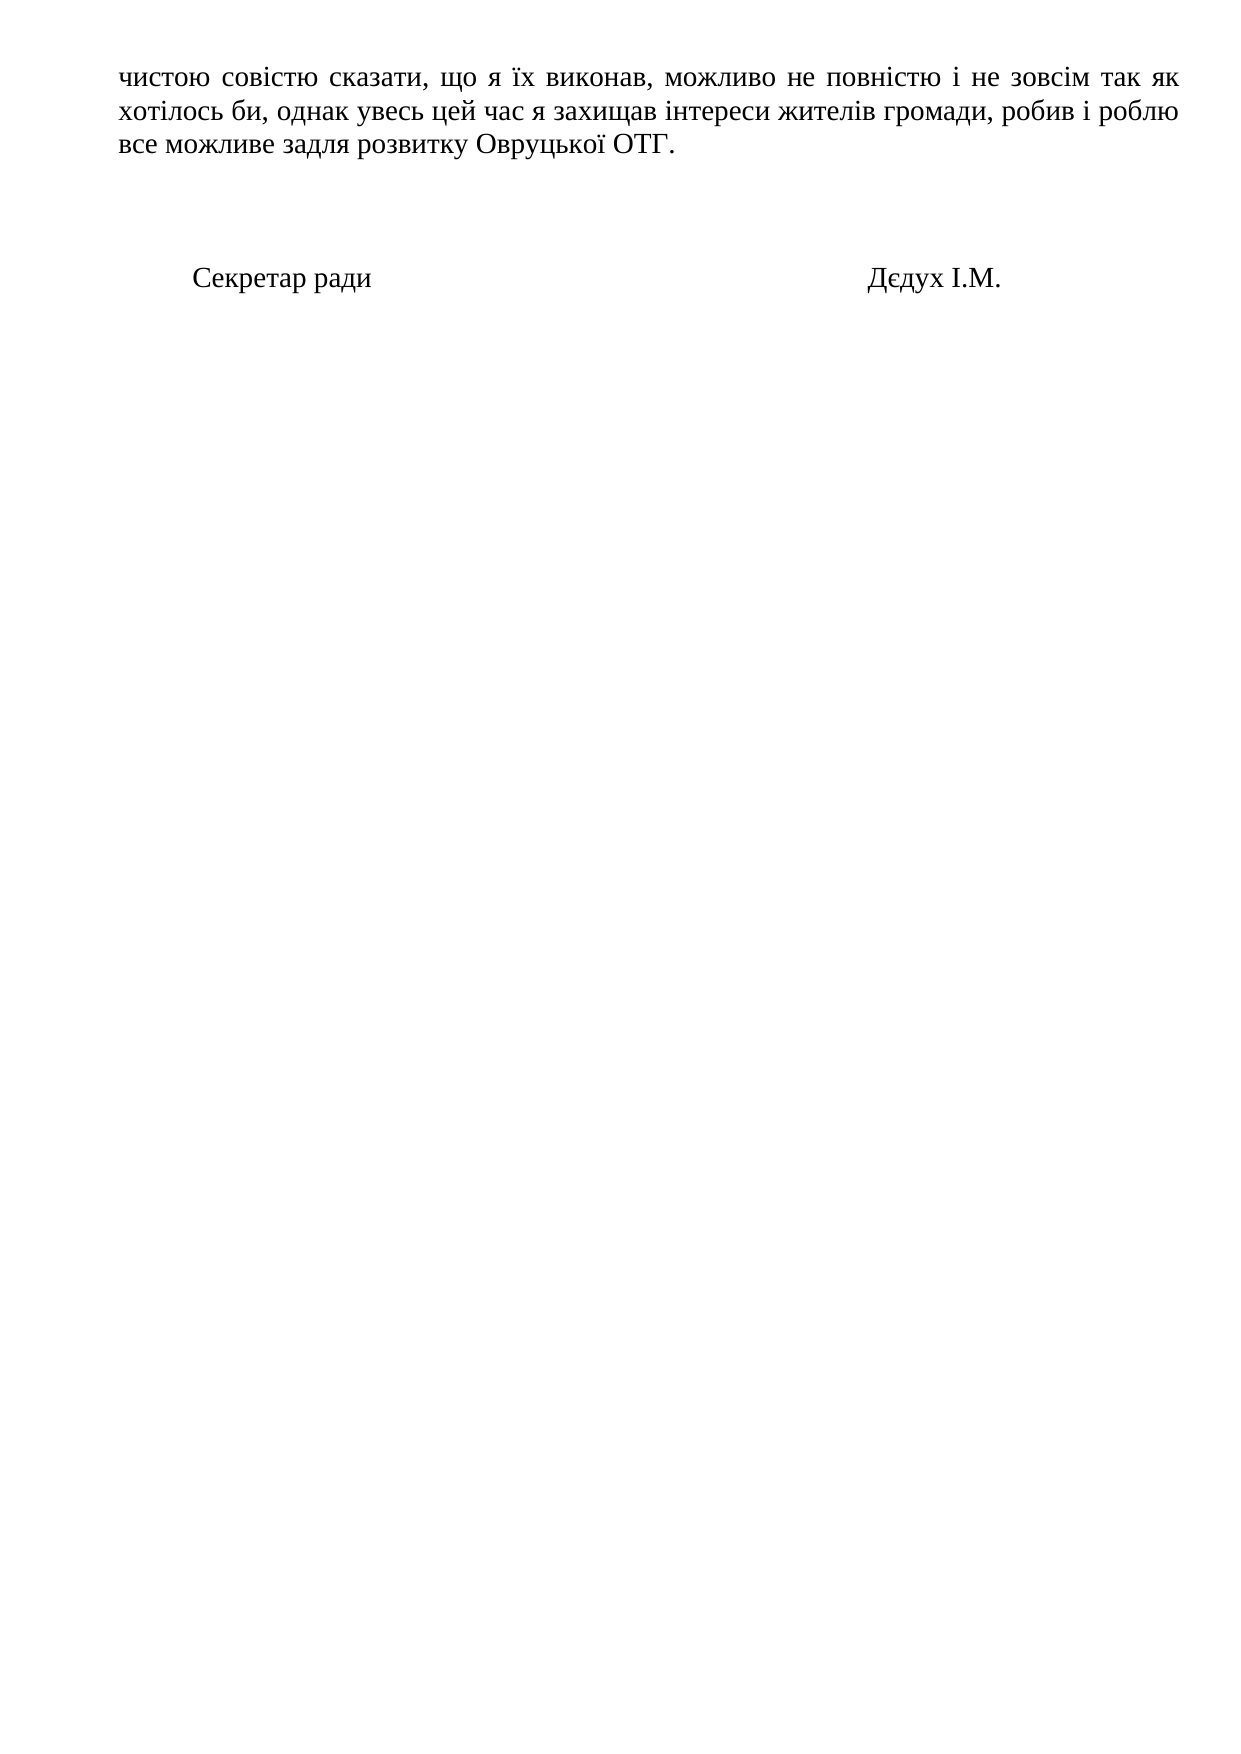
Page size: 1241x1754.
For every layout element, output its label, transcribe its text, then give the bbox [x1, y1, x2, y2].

text Секретар ради Дєдух І.М. [118, 260, 1181, 294]
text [118, 59, 1181, 160]
